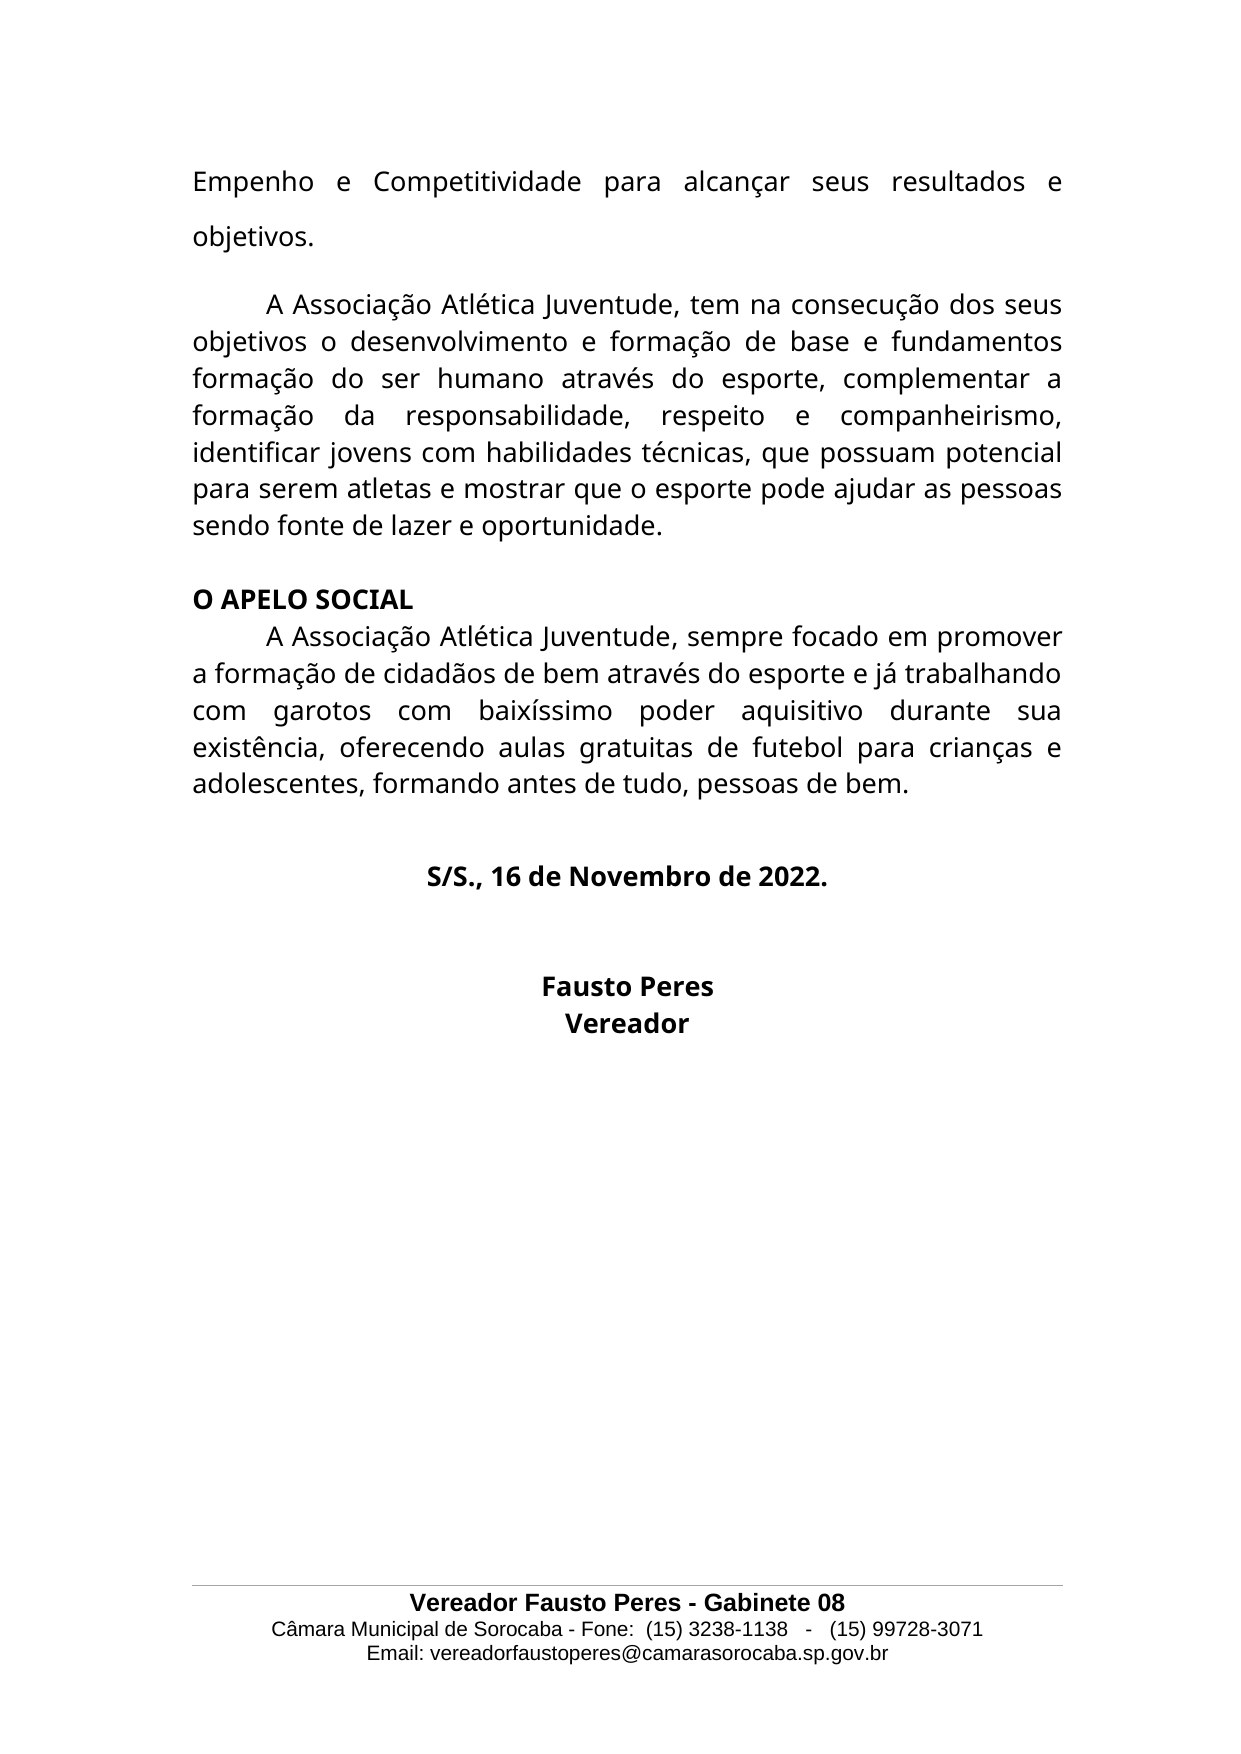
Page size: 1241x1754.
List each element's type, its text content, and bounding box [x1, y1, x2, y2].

text Vereador [295, 1005, 931, 1042]
text S/S., 16 de Novembro de 2022. [192, 857, 1063, 894]
text A Associação Atlética Juventude, tem na consecução dos seus objetivos o desenvolvimento e formação de base e fundamentos formação do ser humano através do esporte, complementar a formação da responsabilidade, respeito e companheirismo, identificar jovens com habilidades técnicas, que possuam potencial para serem atletas e mostrar que o esporte pode ajudar as pessoas sendo fonte de lazer e oportunidade. [192, 286, 1063, 544]
text A Associação Atlética Juventude, sempre focado em promover a formação de cidadãos de bem através do esporte e já trabalhando com garotos com baixíssimo poder aquisitivo durante sua existência, oferecendo aulas gratuitas de futebol para crianças e adolescentes, formando antes de tudo, pessoas de bem. [192, 617, 1063, 802]
text Fausto Peres [192, 968, 1063, 1005]
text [192, 162, 1063, 255]
text O APELO SOCIAL [192, 581, 1063, 617]
